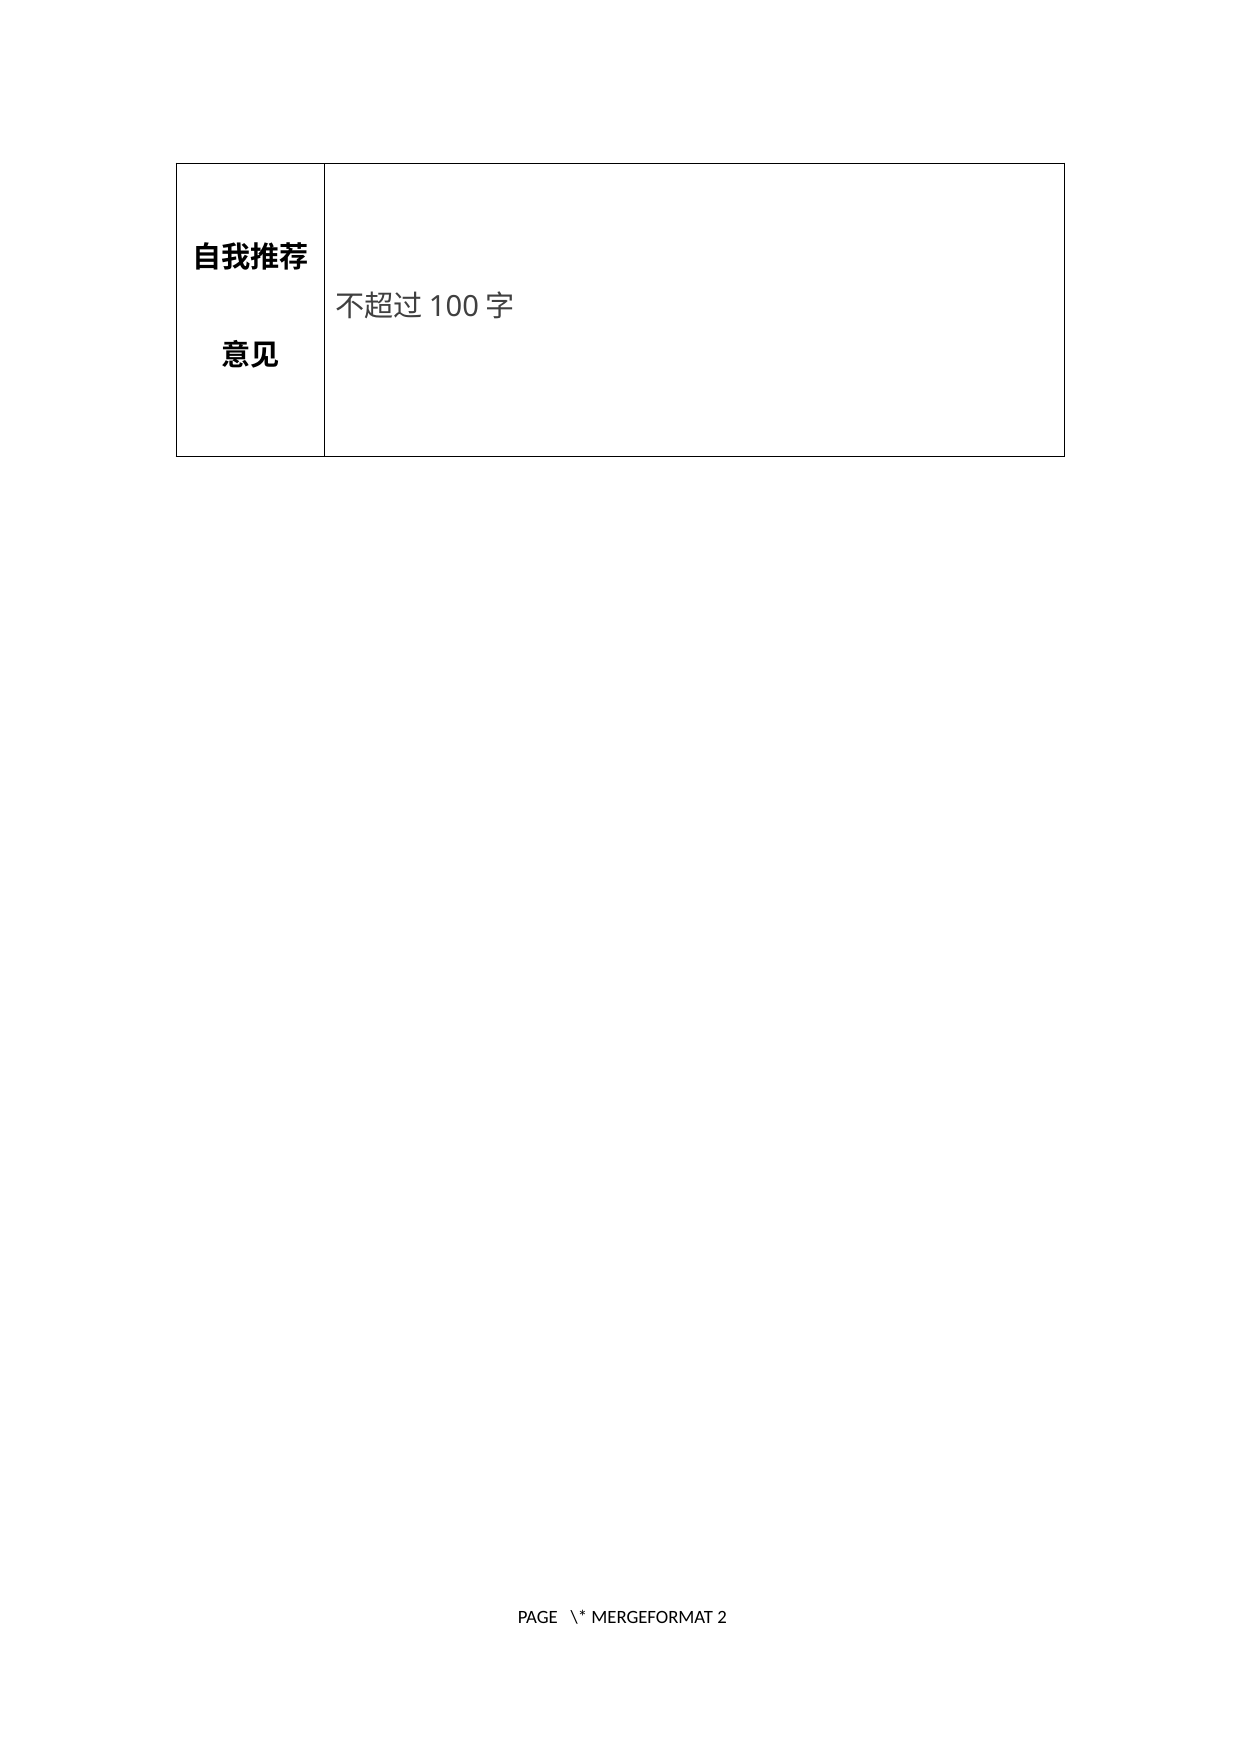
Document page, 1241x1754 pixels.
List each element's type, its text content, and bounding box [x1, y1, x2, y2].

table_cell 自我推荐意见 [177, 164, 324, 456]
table_cell 不超过100字 [325, 164, 1064, 456]
